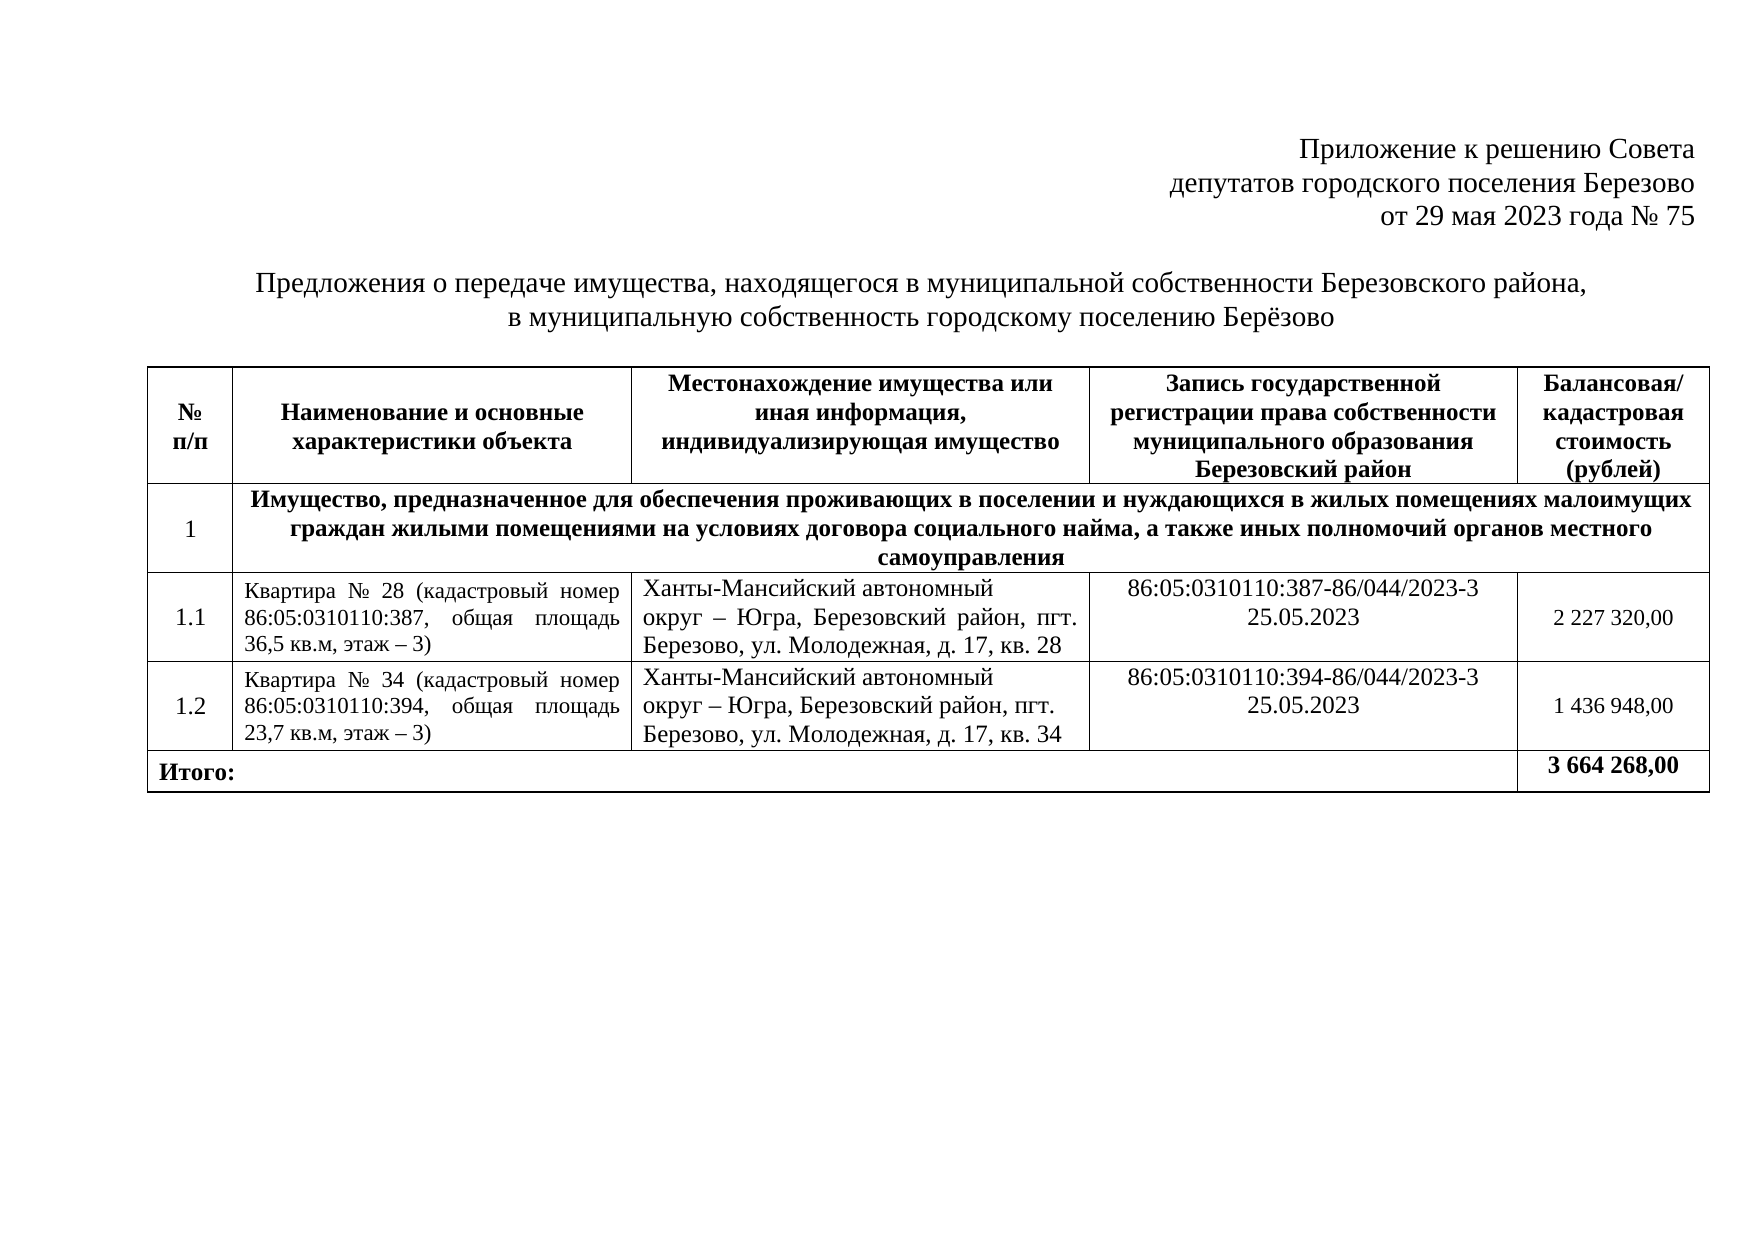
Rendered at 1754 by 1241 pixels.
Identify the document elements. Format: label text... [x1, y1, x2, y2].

table_header Балансовая/ кадастровая стоимость (рублей) [1518, 368, 1709, 483]
text Предложения о передаче имущества, находящегося в муниципальной собственности Березовского района, [148, 266, 1695, 299]
table_cell Итого: [148, 751, 1517, 791]
table_cell 1.2 [148, 662, 232, 749]
text Приложение к решению Совета [148, 131, 1695, 165]
table_cell 1 436 948,00 [1518, 662, 1709, 749]
table_cell 2 227 320,00 [1518, 573, 1709, 661]
table_cell Имущество, предназначенное для обеспечения проживающих в поселении и нуждающихся в жилых помещениях малоимущих граждан жилыми помещениями на условиях договора социального найма, а также иных полномочий органов местного самоуправления [233, 484, 1709, 572]
table_cell 1 [148, 484, 232, 572]
table_cell 1.1 [148, 573, 232, 661]
table_cell 86:05:0310110:387-86/044/2023-3 25.05.2023 [1090, 573, 1517, 661]
table_cell 3 664 268,00 [1518, 751, 1709, 791]
table_cell Квартира № 34 (кадастровый номер 86:05:0310110:394, общая площадь 23,7 кв.м, этаж – 3) [233, 662, 631, 749]
table_cell Ханты-Мансийский автономный округ – Югра, Березовский район, пгт. Березово, ул. Молодежная, д. 17, кв. 34 [632, 662, 1089, 749]
table_header Наименование и основные характеристики объекта [233, 368, 631, 483]
table_cell 86:05:0310110:394-86/044/2023-3 25.05.2023 [1090, 662, 1517, 749]
table_cell Ханты-Мансийский автономный округ – Югра, Березовский район, пгт. Березово, ул. Молодежная, д. 17, кв. 28 [632, 573, 1089, 661]
table_header № п/п [148, 368, 232, 483]
text депутатов городского поселения Березово [148, 165, 1695, 198]
table_cell Квартира № 28 (кадастровый номер 86:05:0310110:387, общая площадь 36,5 кв.м, этаж – 3) [233, 573, 631, 661]
table_header Запись государственной регистрации права собственности муниципального образования Березовский район [1090, 368, 1517, 483]
text от 29 мая 2023 года № 75 [148, 198, 1695, 232]
table_header Местонахождение имущества или иная информация, индивидуализирующая имущество [632, 368, 1089, 483]
text в муниципальную собственность городскому поселению Берёзово [148, 299, 1695, 333]
